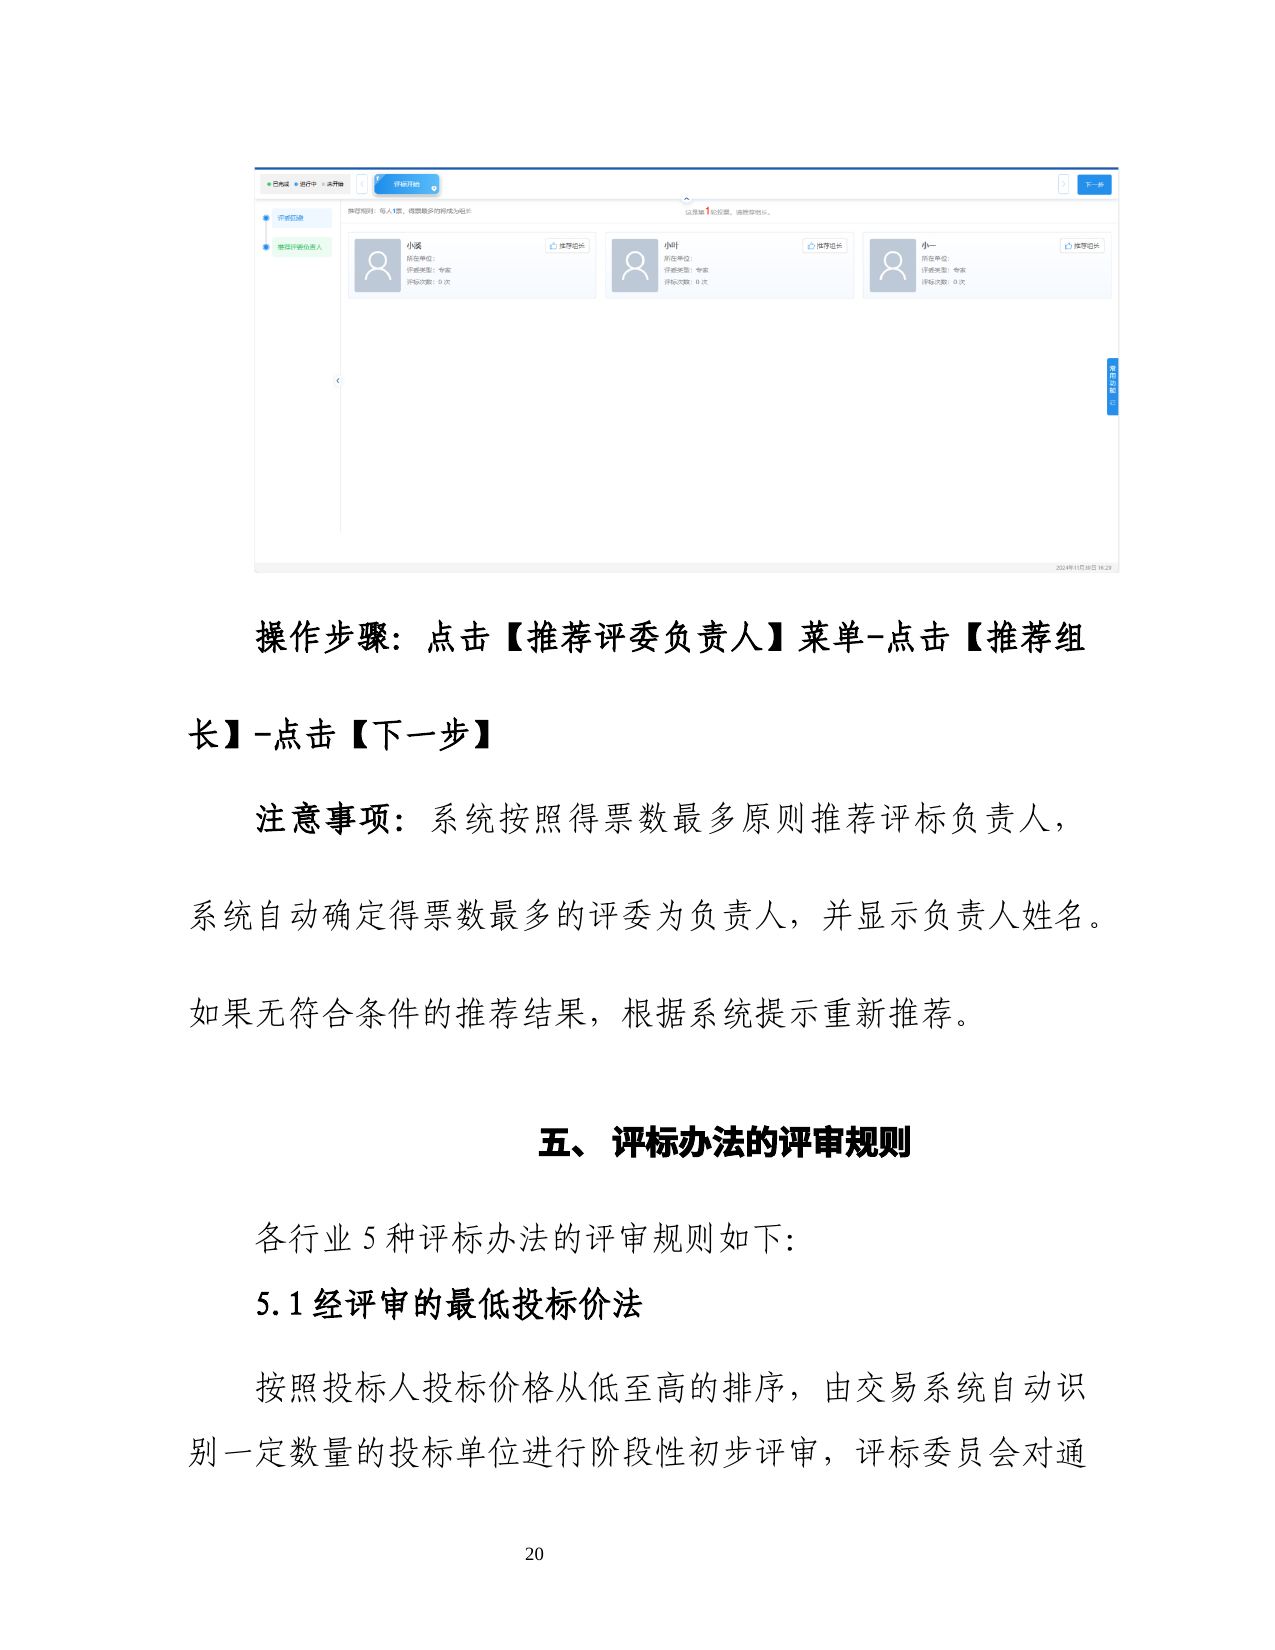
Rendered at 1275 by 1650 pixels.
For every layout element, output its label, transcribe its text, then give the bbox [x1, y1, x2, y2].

text 操作步骤：点击【推荐评委负责人】菜单-点击【推荐组长】-点击【下一步】 [187, 602, 1087, 764]
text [187, 1353, 1087, 1483]
picture [254, 167, 1120, 573]
text 注意事项：系统按照得票数最多原则推荐评标负责人，系统自动确定得票数最多的评委为负责人，并显示负责人姓名。如果无符合条件的推荐结果，根据系统提示重新推荐。 [187, 783, 1087, 1043]
text 5.1经评审的最低投标价法 [187, 1269, 1087, 1334]
subtitle 五、 评标办法的评审规则 [537, 1107, 1087, 1172]
text 各行业5种评标办法的评审规则如下： [187, 1204, 1087, 1269]
